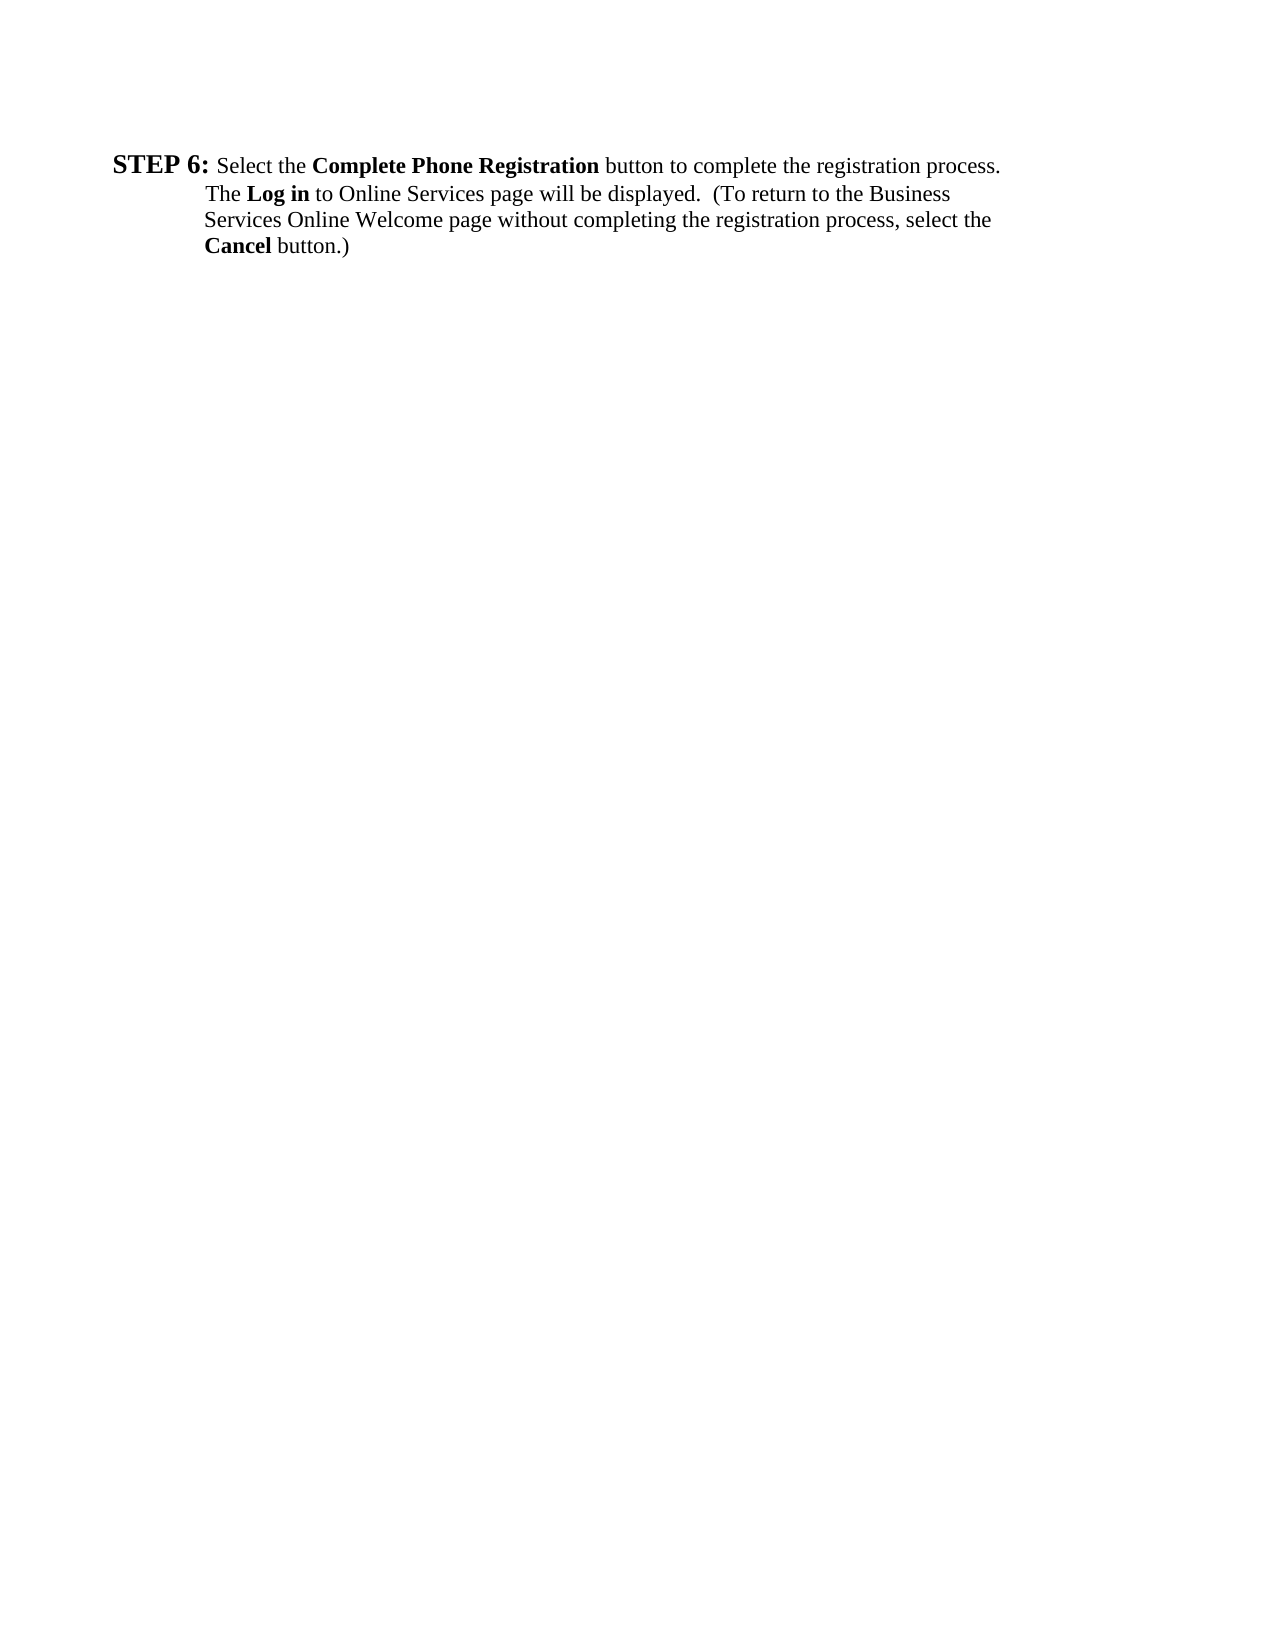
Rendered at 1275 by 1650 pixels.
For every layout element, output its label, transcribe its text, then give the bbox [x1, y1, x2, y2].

text The Log in to Online Services page will be displayed. (To return to the Business [112, 180, 1162, 206]
text STEP 6: Select the Complete Phone Registration button to complete the registration process. [112, 149, 1162, 180]
text Cancel button.) [112, 232, 1162, 259]
text Services Online Welcome page without completing the registration process, select the [112, 206, 1162, 232]
